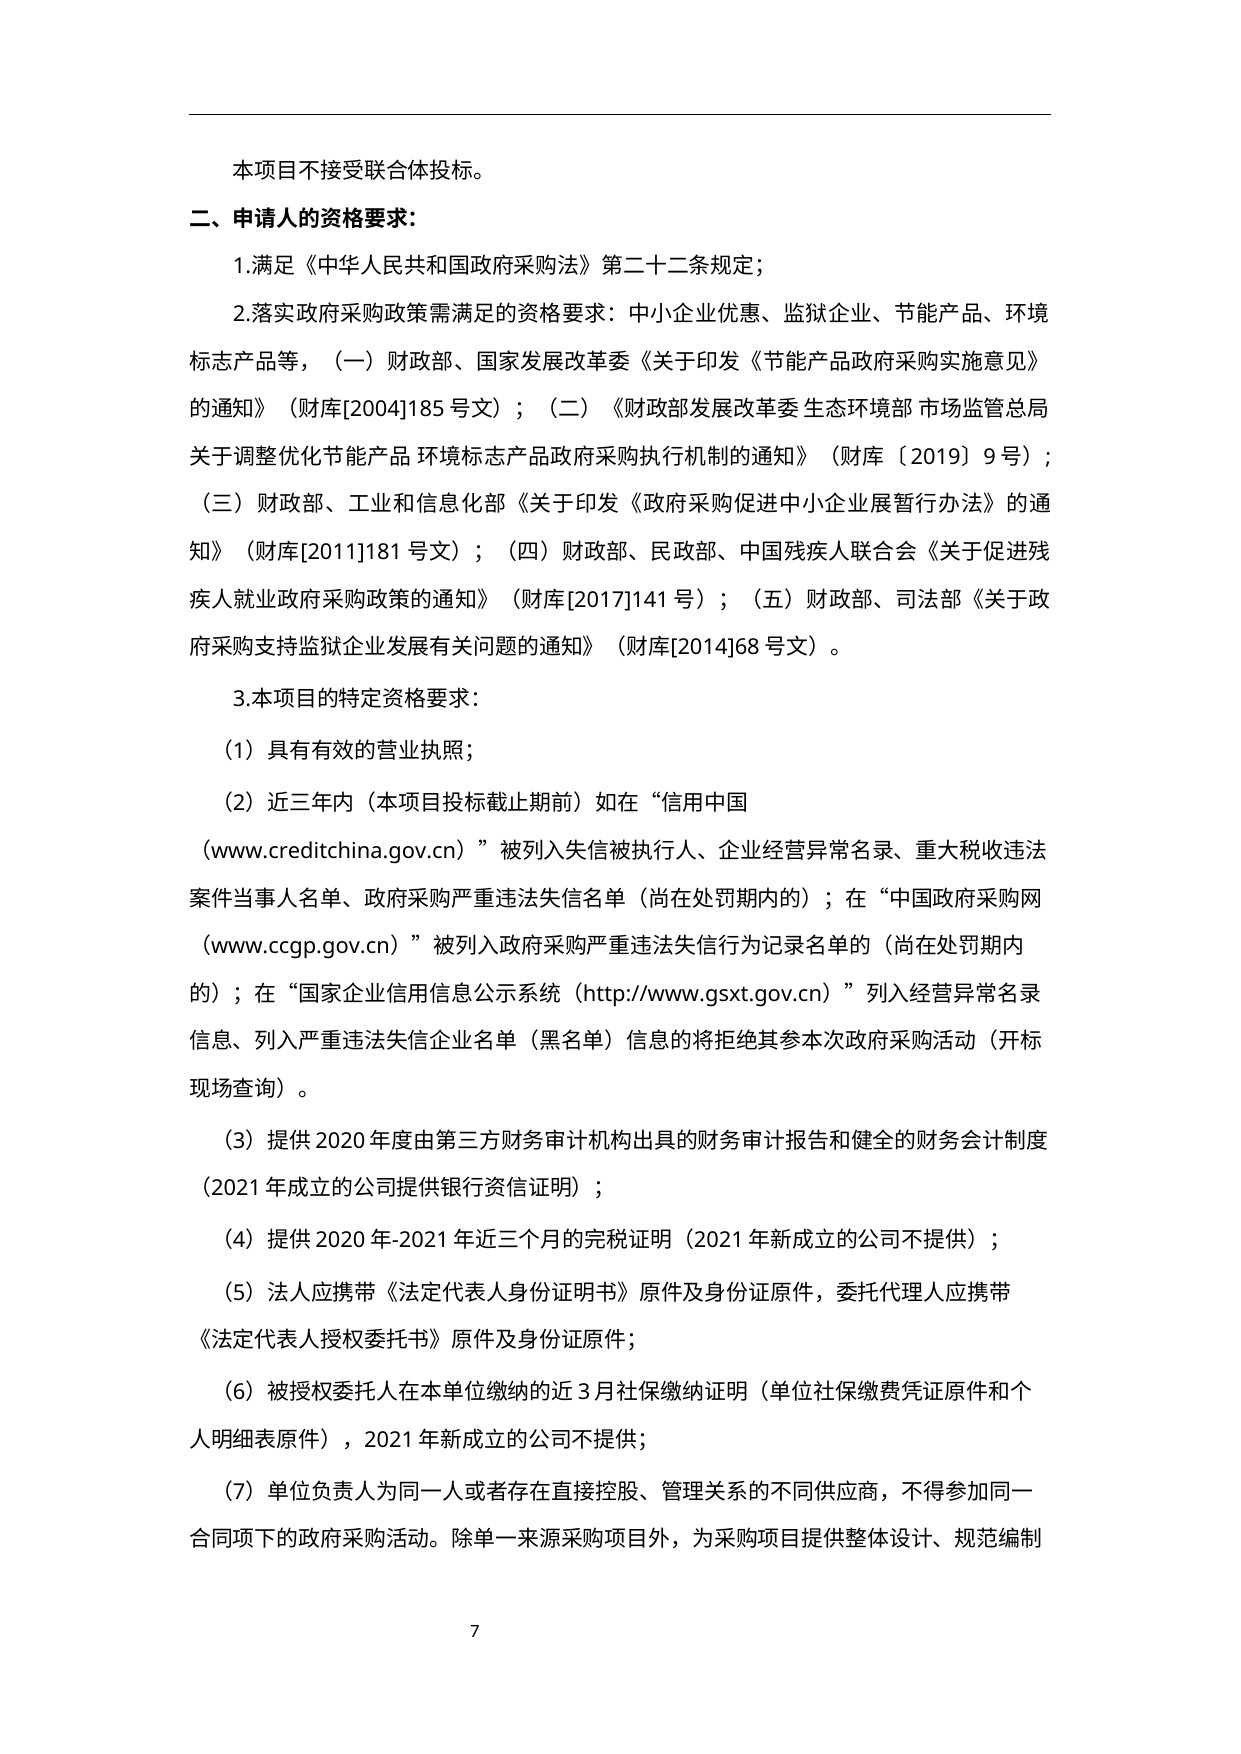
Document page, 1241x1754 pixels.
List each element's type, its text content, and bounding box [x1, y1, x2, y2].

text 二、申请人的资格要求： [189, 201, 1051, 233]
text 1.满足《中华人民共和国政府采购法》第二十二条规定； [189, 248, 1051, 280]
text （3）提供2020年度由第三方财务审计机构出具的财务审计报告和健全的财务会计制度（2021年成立的公司提供银行资信证明）； [189, 1123, 1051, 1202]
text （1）具有有效的营业执照； [189, 733, 1051, 765]
text （2）近三年内（本项目投标截止期前）如在“信用中国（www.creditchina.gov.cn）”被列入失信被执行人、企业经营异常名录、重大税收违法案件当事人名单、政府采购严重违法失信名单（尚在处罚期内的）；在“中国政府采购网（www.ccgp.gov.cn）”被列入政府采购严重违法失信行为记录名单的（尚在处罚期内的）；在“国家企业信用信息公示系统（http://www.gsxt.gov.cn）”列入经营异常名录信息、列入严重违法失信企业名单（黑名单）信息的将拒绝其参本次政府采购活动（开标现场查询）。 [189, 785, 1051, 1102]
text 本项目不接受联合体投标。 [189, 153, 1051, 185]
text （7）单位负责人为同一人或者存在直接控股、管理关系的不同供应商，不得参加同一合同项下的政府采购活动。除单一来源采购项目外，为采购项目提供整体设计、规范编制 [189, 1474, 1051, 1553]
text 3.本项目的特定资格要求： [189, 681, 1051, 713]
text （6）被授权委托人在本单位缴纳的近3月社保缴纳证明（单位社保缴费凭证原件和个人明细表原件），2021年新成立的公司不提供； [189, 1374, 1051, 1453]
text 2.落实政府采购政策需满足的资格要求：中小企业优惠、监狱企业、节能产品、环境标志产品等，（一）财政部、国家发展改革委《关于印发《节能产品政府采购实施意见》的通知》（财库[2004]185号文）；（二）《财政部发展改革委 生态环境部 市场监管总局关于调整优化节能产品 环境标志产品政府采购执行机制的通知》（财库〔2019〕9号）;（三）财政部、工业和信息化部《关于印发《政府采购促进中小企业展暂行办法》的通知》（财库[2011]181号文）；（四）财政部、民政部、中国残疾人联合会《关于促进残疾人就业政府采购政策的通知》（财库[2017]141号）；（五）财政部、司法部《关于政府采购支持监狱企业发展有关问题的通知》（财库[2014]68号文）。 [189, 296, 1051, 661]
text （5）法人应携带《法定代表人身份证明书》原件及身份证原件，委托代理人应携带《法定代表人授权委托书》原件及身份证原件； [189, 1274, 1051, 1354]
text （4）提供2020年-2021年近三个月的完税证明（2021年新成立的公司不提供）； [189, 1222, 1051, 1254]
